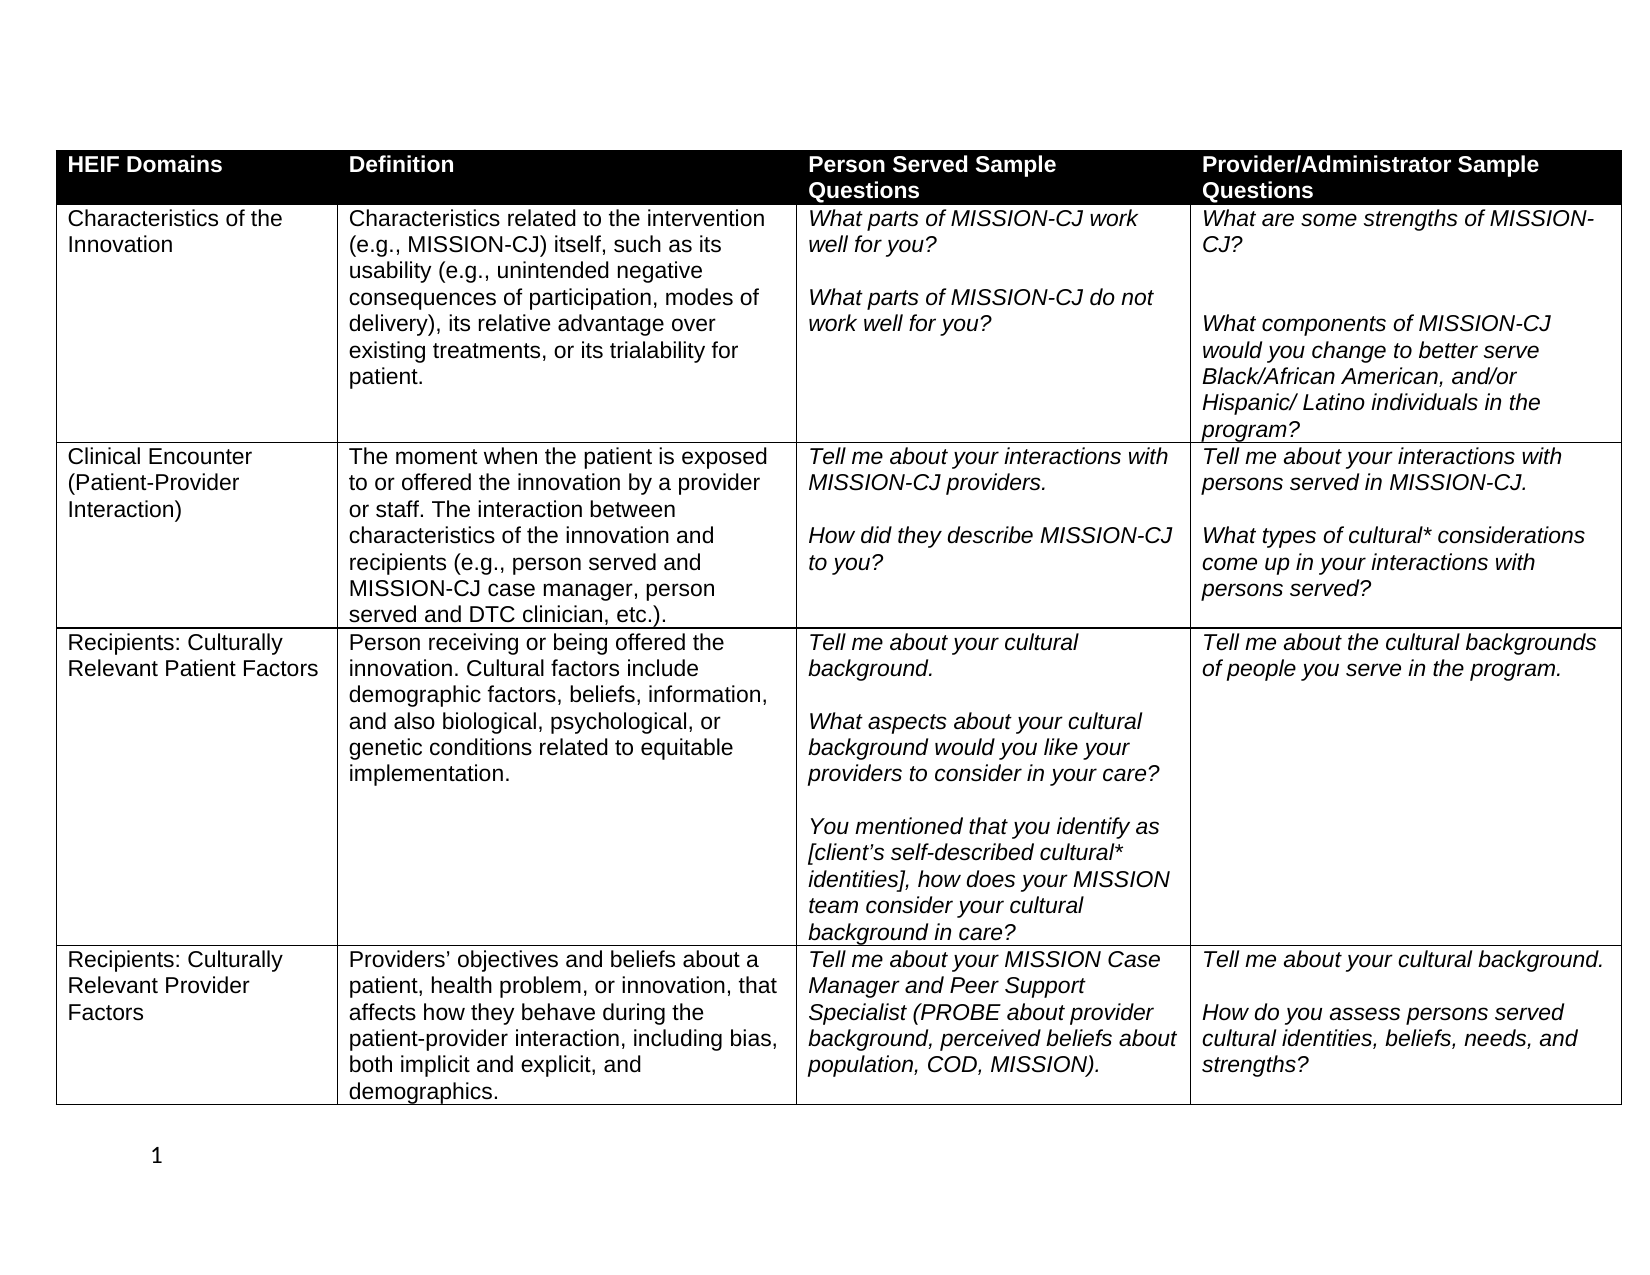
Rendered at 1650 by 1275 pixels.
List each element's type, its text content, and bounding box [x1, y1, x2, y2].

table_cell Person receiving or being offered the innovation. Cultural factors include demographic factors, beliefs, information, and also biological, psychological, or genetic conditions related to equitable implementation. [338, 629, 796, 945]
table_header Definition [338, 151, 796, 204]
table_cell Recipients: Culturally Relevant Patient Factors [57, 629, 337, 945]
table_cell What parts of MISSION-CJ work well for you? What parts of MISSION-CJ do not work well for you? [797, 205, 1190, 442]
table_cell Tell me about your cultural background. How do you assess persons served cultural identities, beliefs, needs, and strengths? [1191, 946, 1621, 1104]
table_header HEIF Domains [57, 151, 337, 204]
table_header Person Served Sample Questions [797, 151, 1190, 204]
table_cell Tell me about your interactions with MISSION-CJ providers. How did they describe MISSION-CJ to you? [797, 443, 1190, 627]
table_cell Tell me about your cultural background. What aspects about your cultural background would you like your providers to consider in your care? You mentioned that you identify as [client’s self-described cultural* identities], how does your MISSION team consider your cultural background in care? [797, 629, 1190, 945]
table_cell What are some strengths of MISSION-CJ? What components of MISSION-CJ would you change to better serve Black/African American, and/or Hispanic/ Latino individuals in the program? [1191, 205, 1621, 442]
table_cell Providers’ objectives and beliefs about a patient, health problem, or innovation, that affects how they behave during the patient-provider interaction, including bias, both implicit and explicit, and demographics. [338, 946, 796, 1104]
table_cell Recipients: Culturally Relevant Provider Factors [57, 946, 337, 1104]
table_cell Tell me about your MISSION Case Manager and Peer Support Specialist (PROBE about provider background, perceived beliefs about population, COD, MISSION). [797, 946, 1190, 1104]
table_cell Characteristics of the Innovation [57, 205, 337, 442]
table_cell The moment when the patient is exposed to or offered the innovation by a provider or staff. The interaction between characteristics of the innovation and recipients (e.g., person served and MISSION-CJ case manager, person served and DTC clinician, etc.). [338, 443, 796, 627]
table_cell Tell me about your interactions with persons served in MISSION-CJ. What types of cultural* considerations come up in your interactions with persons served? [1191, 443, 1621, 627]
table_header Provider/Administrator Sample Questions [1191, 151, 1621, 204]
table_cell Clinical Encounter (Patient-Provider Interaction) [57, 443, 337, 627]
table_cell Characteristics related to the intervention (e.g., MISSION-CJ) itself, such as its usability (e.g., unintended negative consequences of participation, modes of delivery), its relative advantage over existing treatments, or its trialability for patient. [338, 205, 796, 442]
table_cell Tell me about the cultural backgrounds of people you serve in the program. [1191, 629, 1621, 945]
